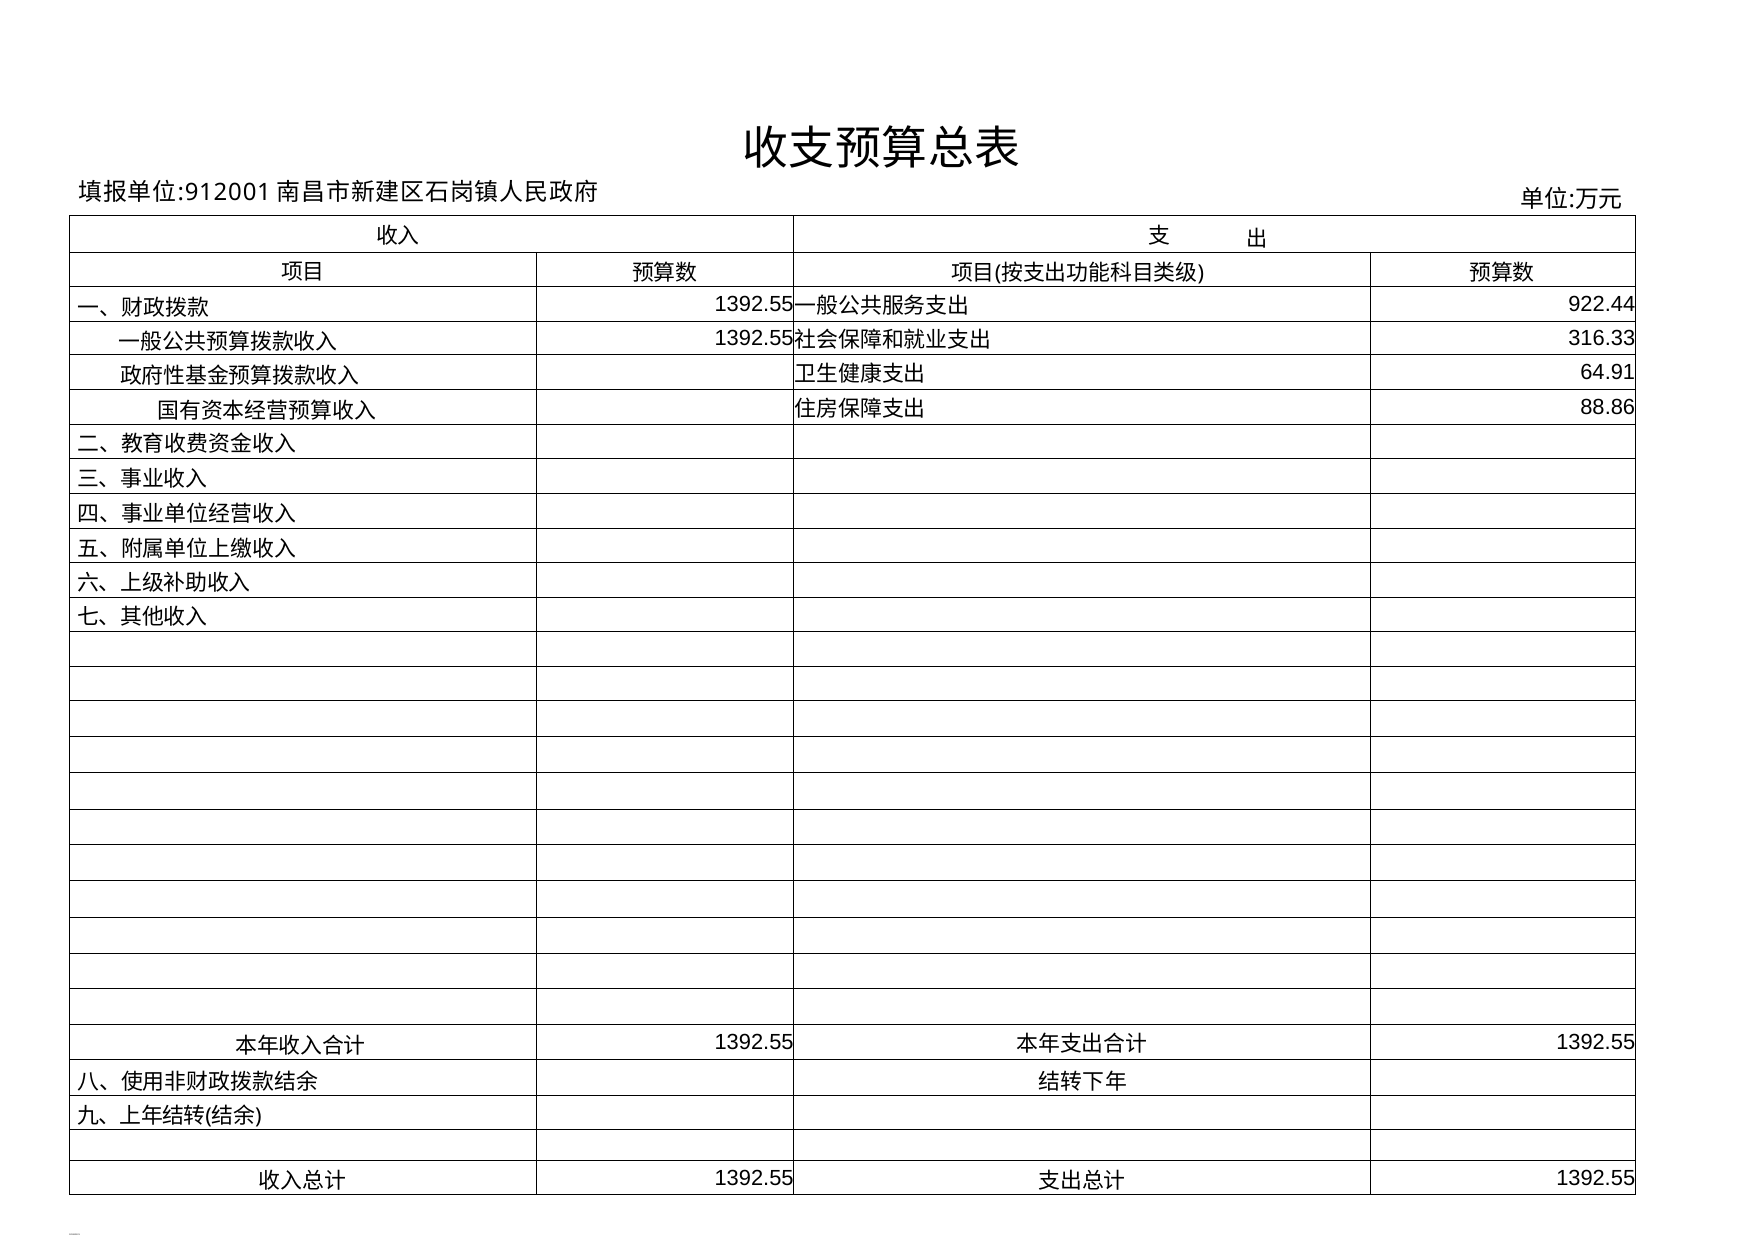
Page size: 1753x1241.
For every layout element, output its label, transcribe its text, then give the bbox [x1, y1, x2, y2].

table_cell [1371, 459, 1635, 493]
table_cell [537, 459, 793, 493]
table_cell 1392.55 [537, 287, 793, 321]
table_cell 预算数 [537, 253, 793, 286]
table_cell [794, 701, 1370, 736]
table_cell [70, 667, 536, 700]
table_cell [70, 632, 536, 666]
table_cell [537, 737, 793, 772]
table_cell [1371, 529, 1635, 562]
text 收支预算总表 [69, 122, 1636, 175]
table_cell [1371, 667, 1635, 700]
table_cell 结转下年 [794, 1060, 1370, 1095]
table_cell 项目 [70, 253, 536, 286]
table_header 收入 [70, 216, 793, 252]
table_cell [537, 918, 793, 952]
table_cell [537, 881, 793, 917]
table_cell [794, 529, 1370, 562]
table_cell [794, 1096, 1370, 1128]
table_cell [794, 459, 1370, 493]
table_cell [70, 954, 536, 988]
table_cell [70, 737, 536, 772]
table_cell [70, 1130, 536, 1160]
table_cell [537, 390, 793, 424]
table_cell [1371, 598, 1635, 631]
table_cell 64.91 [1371, 355, 1635, 389]
table_cell [794, 845, 1370, 880]
table_cell 卫生健康支出 [794, 355, 1370, 389]
table_cell 四、事业单位经营收入 [70, 494, 536, 527]
table_cell 本年收入合计 [70, 1025, 536, 1059]
table_cell [537, 425, 793, 458]
text 单位:万元 [861, 187, 1636, 213]
table_cell [70, 989, 536, 1024]
table_cell 1392.55 [537, 1025, 793, 1059]
table_cell [794, 918, 1370, 952]
table_cell [537, 355, 793, 389]
table_cell [537, 773, 793, 809]
table_cell 八、使用非财政拨款结余 [70, 1060, 536, 1095]
table_cell [537, 701, 793, 736]
table_cell [794, 494, 1370, 527]
table_cell [1371, 845, 1635, 880]
table_cell 一、财政拨款 [70, 287, 536, 321]
table_cell 国有资本经营预算收入 [70, 390, 536, 424]
table_cell [70, 773, 536, 809]
table_cell [794, 563, 1370, 597]
table_cell [1371, 632, 1635, 666]
table_cell 六、上级补助收入 [70, 563, 536, 597]
table_cell [794, 881, 1370, 917]
table_cell 922.44 [1371, 287, 1635, 321]
table_cell [537, 1096, 793, 1128]
table_cell [1371, 563, 1635, 597]
table_cell [537, 667, 793, 700]
table_cell [794, 598, 1370, 631]
table_cell [537, 1060, 793, 1095]
table_cell [1371, 773, 1635, 809]
table_cell [1371, 954, 1635, 988]
table_cell 项目(按支出功能科目类级) [794, 253, 1370, 286]
text 填报单位:912001南昌市新建区石岗镇人民政府 [69, 179, 850, 206]
table_cell [537, 529, 793, 562]
table_cell 本年支出合计 [794, 1025, 1370, 1059]
table_cell [1371, 1130, 1635, 1160]
table_cell 1392.55 [537, 322, 793, 354]
table_cell [537, 845, 793, 880]
table_cell [794, 989, 1370, 1024]
table_cell [794, 425, 1370, 458]
table_cell 预算数 [1371, 253, 1635, 286]
table_cell [1371, 989, 1635, 1024]
table_cell 316.33 [1371, 322, 1635, 354]
table_cell [1371, 425, 1635, 458]
table_cell [70, 701, 536, 736]
table_cell 1392.55 [1371, 1161, 1635, 1193]
table_cell 九、上年结转(结余) [70, 1096, 536, 1128]
table_cell [70, 881, 536, 917]
table_cell [794, 773, 1370, 809]
table_cell 政府性基金预算拨款收入 [70, 355, 536, 389]
table_cell [1371, 918, 1635, 952]
table_cell 五、附属单位上缴收入 [70, 529, 536, 562]
table_cell 二、教育收费资金收入 [70, 425, 536, 458]
table_cell [70, 845, 536, 880]
table_cell [1371, 810, 1635, 844]
table_cell [537, 954, 793, 988]
table_cell [794, 954, 1370, 988]
table_cell 88.86 [1371, 390, 1635, 424]
table_cell 收入总计 [70, 1161, 536, 1193]
table_header 支 [794, 216, 1635, 252]
table_cell [794, 667, 1370, 700]
table_cell [1371, 701, 1635, 736]
table_cell [1371, 881, 1635, 917]
table_cell [1371, 1060, 1635, 1095]
table_cell 1392.55 [1371, 1025, 1635, 1059]
table_cell 一般公共预算拨款收入 [70, 322, 536, 354]
table_cell 七、其他收入 [70, 598, 536, 631]
table_cell [1371, 737, 1635, 772]
table_cell [794, 1130, 1370, 1160]
table_cell [794, 737, 1370, 772]
table_cell [537, 563, 793, 597]
table_cell [794, 810, 1370, 844]
table_cell 社会保障和就业支出 [794, 322, 1370, 354]
table_cell [70, 810, 536, 844]
table_cell [70, 918, 536, 952]
table_cell 1392.55 [537, 1161, 793, 1193]
table_cell [794, 632, 1370, 666]
table_cell 一般公共服务支出 [794, 287, 1370, 321]
table_cell [1371, 1096, 1635, 1128]
table_cell [537, 632, 793, 666]
table_cell [537, 1130, 793, 1160]
table_cell 三、事业收入 [70, 459, 536, 493]
table_cell [1371, 494, 1635, 527]
table_cell 住房保障支出 [794, 390, 1370, 424]
table_cell [537, 810, 793, 844]
table_cell [537, 494, 793, 527]
table_cell 支出总计 [794, 1161, 1370, 1193]
table_cell [537, 989, 793, 1024]
table_cell [537, 598, 793, 631]
